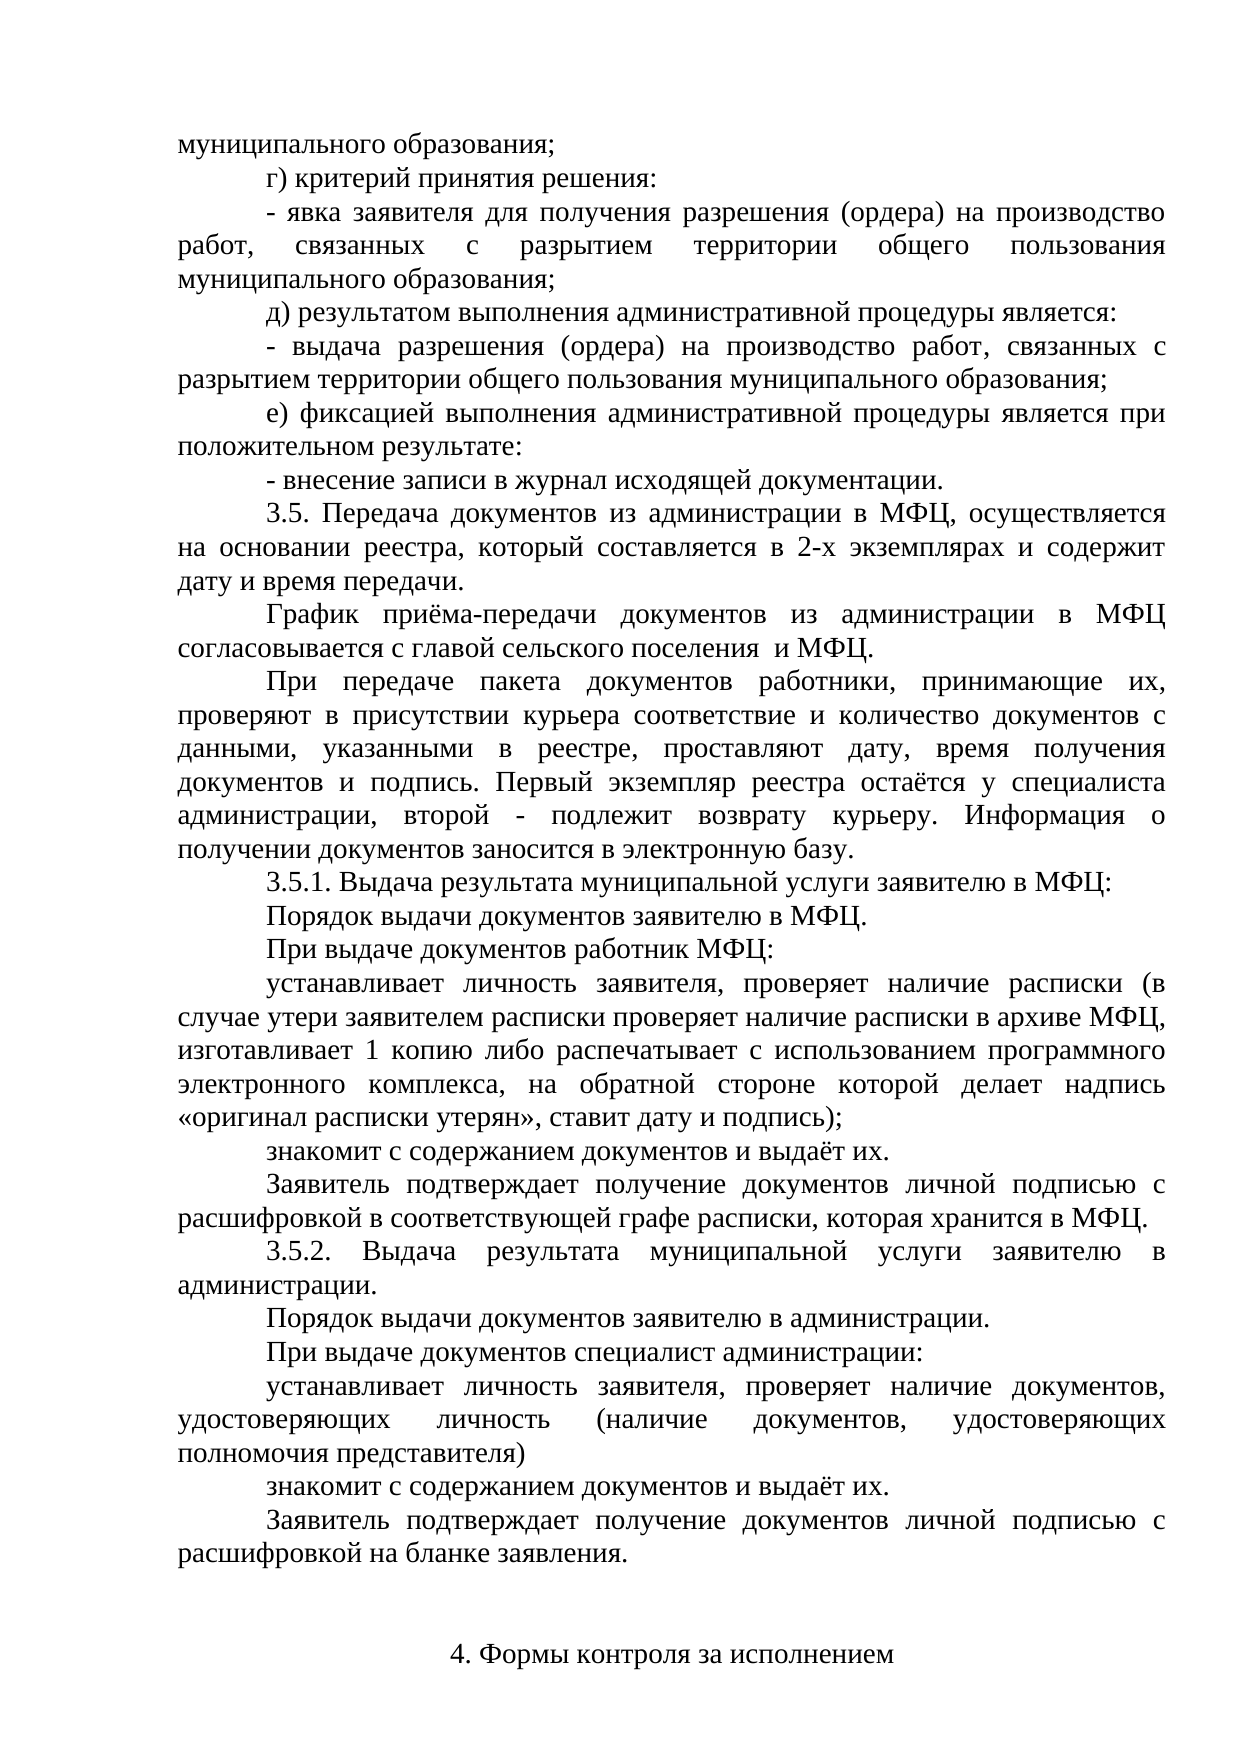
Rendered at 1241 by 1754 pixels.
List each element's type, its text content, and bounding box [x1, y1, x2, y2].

text График приёма-передачи документов из администрации в МФЦ согласовывается с главой сельского поселения и МФЦ. [177, 596, 1167, 663]
text е) фиксацией выполнения административной процедуры является при положительном результате: [177, 395, 1167, 462]
text д) результатом выполнения административной процедуры является: [177, 294, 1167, 328]
text знакомит с содержанием документов и выдаёт их. [177, 1468, 1167, 1502]
text г) критерий принятия решения: [177, 160, 1167, 194]
text 4. Формы контроля за исполнением [177, 1636, 1167, 1669]
text 3.5.2. Выдача результата муниципальной услуги заявителю в администрации. [177, 1233, 1167, 1301]
text При выдаче документов работник МФЦ: [177, 932, 1167, 965]
text Порядок выдачи документов заявителю в МФЦ. [177, 898, 1167, 932]
text устанавливает личность заявителя, проверяет наличие документов, удостоверяющих личность (наличие документов, удостоверяющих полномочия представителя) [177, 1368, 1167, 1468]
text устанавливает личность заявителя, проверяет наличие расписки (в случае утери заявителем расписки проверяет наличие расписки в архиве МФЦ, изготавливает 1 копию либо распечатывает с использованием программного электронного комплекса, на обратной стороне которой делает надпись «оригинал расписки утерян», ставит дату и подпись); [177, 965, 1167, 1133]
text Заявитель подтверждает получение документов личной подписью с расшифровкой на бланке заявления. [177, 1502, 1167, 1569]
text Порядок выдачи документов заявителю в администрации. [177, 1301, 1167, 1334]
text 3.5.1. Выдача результата муниципальной услуги заявителю в МФЦ: [177, 864, 1167, 898]
text 3.5. Передача документов из администрации в МФЦ, осуществляется на основании реестра, который составляется в 2-х экземплярах и содержит дату и время передачи. [177, 496, 1167, 596]
text При выдаче документов специалист администрации: [177, 1334, 1167, 1368]
text - явка заявителя для получения разрешения (ордера) на производство работ, связанных с разрытием территории общего пользования муниципального образования; [177, 194, 1167, 294]
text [177, 127, 1167, 160]
text знакомит с содержанием документов и выдаёт их. [177, 1133, 1167, 1166]
text При передаче пакета документов работники, принимающие их, проверяют в присутствии курьера соответствие и количество документов с данными, указанными в реестре, проставляют дату, время получения документов и подпись. Первый экземпляр реестра остаётся у специалиста администрации, второй - подлежит возврату курьеру. Информация о получении документов заносится в электронную базу. [177, 663, 1167, 864]
text - выдача разрешения (ордера) на производство работ, связанных с разрытием территории общего пользования муниципального образования; [177, 328, 1167, 395]
text - внесение записи в журнал исходящей документации. [177, 462, 1167, 496]
text Заявитель подтверждает получение документов личной подписью с расшифровкой в соответствующей графе расписки, которая хранится в МФЦ. [177, 1166, 1167, 1233]
